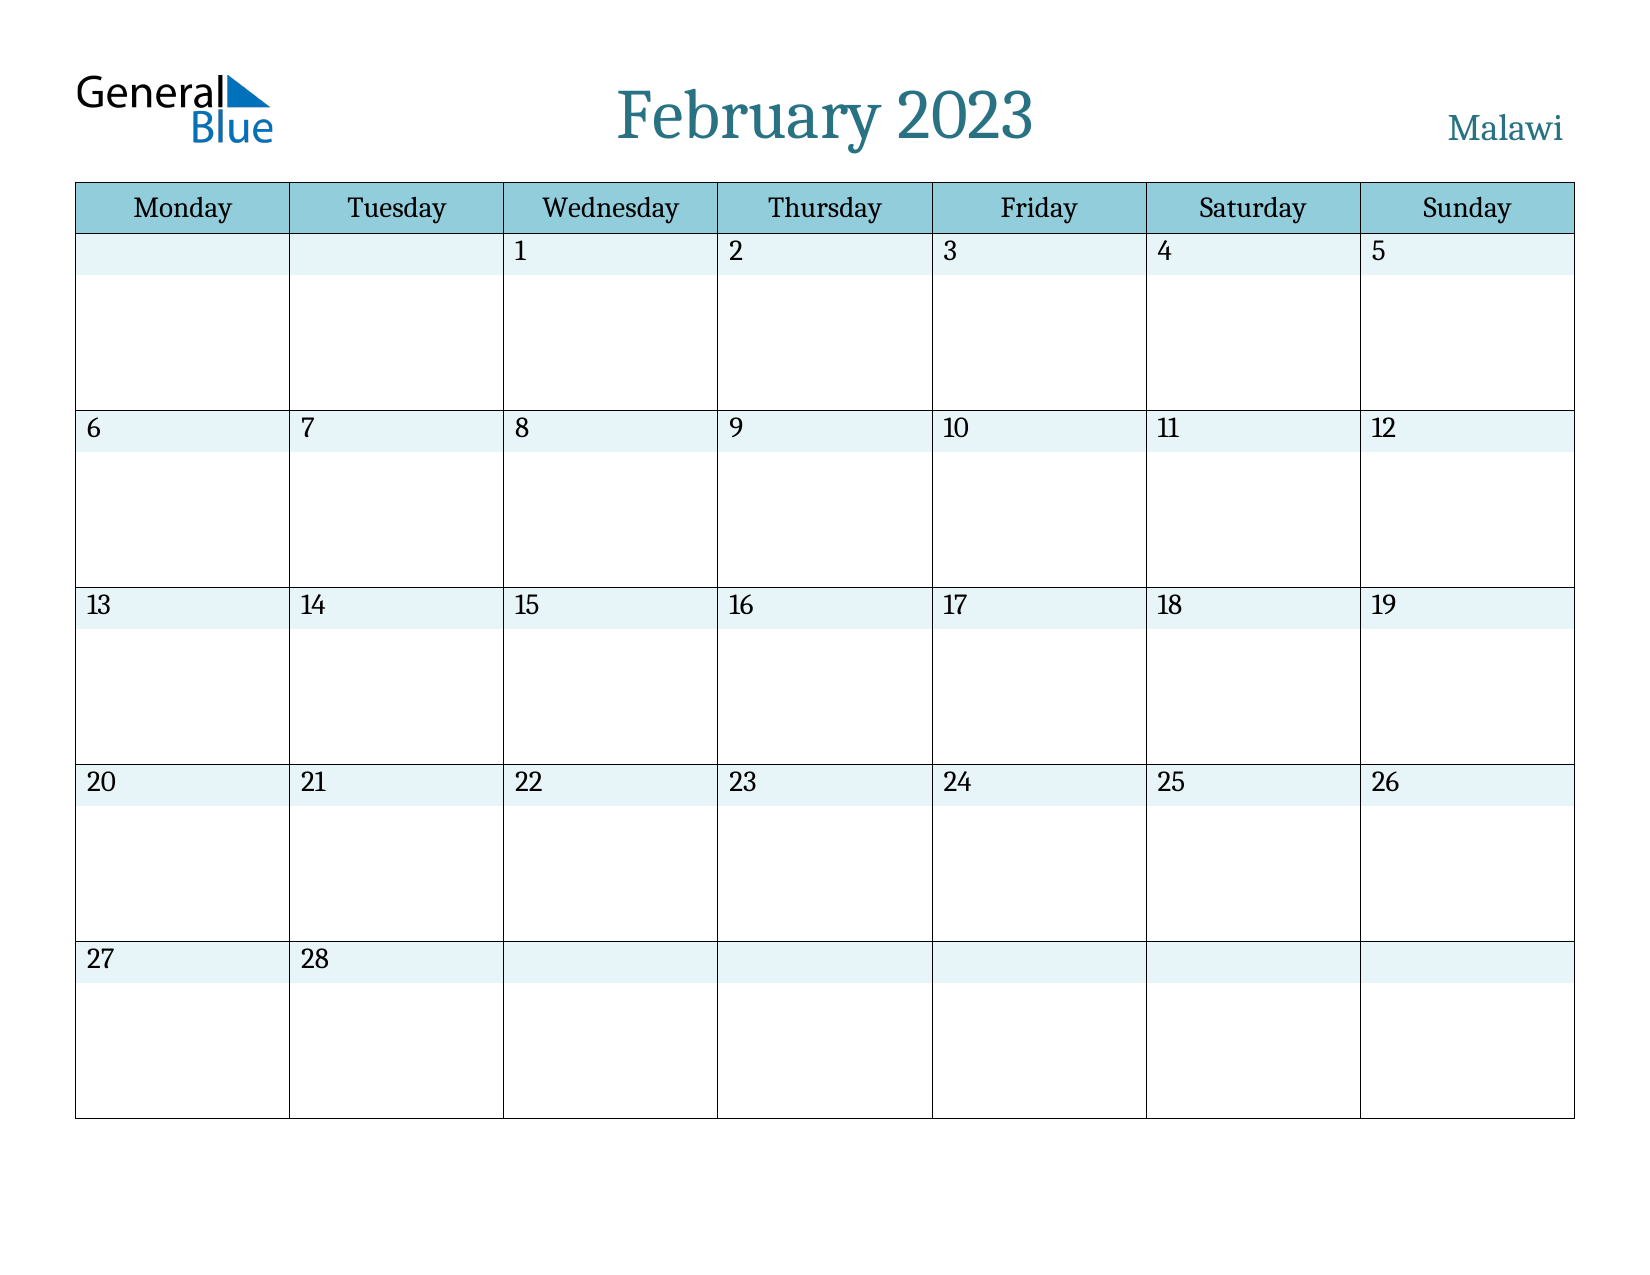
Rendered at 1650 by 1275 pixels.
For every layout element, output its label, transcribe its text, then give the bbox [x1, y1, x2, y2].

table_cell Sunday [1361, 183, 1574, 233]
table_cell [504, 452, 717, 587]
table_cell [290, 629, 503, 764]
table_cell [1147, 942, 1360, 983]
table_cell Monday [76, 183, 289, 233]
table_cell 3 [933, 234, 1146, 275]
table_cell 2 [718, 234, 932, 275]
table_cell [290, 234, 503, 275]
table_cell 20 [76, 765, 289, 806]
table_cell [76, 275, 289, 410]
table_cell [1147, 806, 1360, 941]
table_cell Tuesday [290, 183, 503, 233]
table_cell [76, 806, 289, 941]
table_cell [933, 942, 1146, 983]
picture [77, 75, 273, 143]
table_cell 21 [290, 765, 503, 806]
table_cell [933, 275, 1146, 410]
table_cell [933, 806, 1146, 941]
table_cell [1147, 983, 1360, 1118]
table_cell 1 [504, 234, 717, 275]
table_cell [1361, 452, 1574, 587]
table_cell [76, 452, 289, 587]
table_cell 18 [1147, 588, 1360, 629]
table_cell 4 [1147, 234, 1360, 275]
table_cell [933, 452, 1146, 587]
table_header [76, 75, 503, 182]
table_cell Saturday [1147, 183, 1360, 233]
table_header Malawi [1146, 75, 1574, 182]
table_cell 26 [1361, 765, 1574, 806]
table_cell [504, 806, 717, 941]
table_cell [76, 629, 289, 764]
table_cell 13 [76, 588, 289, 629]
table_cell 19 [1361, 588, 1574, 629]
table_cell [290, 275, 503, 410]
table_cell 12 [1361, 411, 1574, 452]
table_cell 17 [933, 588, 1146, 629]
table_cell [290, 806, 503, 941]
table_cell [504, 629, 717, 764]
table_cell Thursday [718, 183, 932, 233]
table_cell Friday [933, 183, 1146, 233]
table_cell [76, 983, 289, 1118]
table_cell [1147, 452, 1360, 587]
table_cell [290, 983, 503, 1118]
table_cell [1147, 629, 1360, 764]
table_cell 22 [504, 765, 717, 806]
table_cell 8 [504, 411, 717, 452]
table_cell 27 [76, 942, 289, 983]
table_cell [933, 983, 1146, 1118]
table_cell 11 [1147, 411, 1360, 452]
table_cell [290, 452, 503, 587]
table_cell [1361, 629, 1574, 764]
table_cell 5 [1361, 234, 1574, 275]
table_cell [1361, 983, 1574, 1118]
table_cell [504, 275, 717, 410]
table_cell 9 [718, 411, 932, 452]
table_cell [933, 629, 1146, 764]
table_cell [718, 983, 932, 1118]
table_cell 14 [290, 588, 503, 629]
table_cell 28 [290, 942, 503, 983]
table_cell 24 [933, 765, 1146, 806]
table_cell [718, 275, 932, 410]
table_cell 23 [718, 765, 932, 806]
table_cell 16 [718, 588, 932, 629]
table_cell [504, 983, 717, 1118]
table_cell [1147, 275, 1360, 410]
table_cell [718, 452, 932, 587]
table_cell [718, 806, 932, 941]
table_cell [1361, 275, 1574, 410]
table_cell 15 [504, 588, 717, 629]
table_cell Wednesday [504, 183, 717, 233]
table_cell 10 [933, 411, 1146, 452]
table_cell [76, 234, 289, 275]
table_cell [1361, 942, 1574, 983]
table_cell [718, 629, 932, 764]
table_cell 6 [76, 411, 289, 452]
table_cell 7 [290, 411, 503, 452]
table_cell 25 [1147, 765, 1360, 806]
table_cell [1361, 806, 1574, 941]
table_cell [718, 942, 932, 983]
table_header February 2023 [504, 75, 1146, 182]
table_cell [504, 942, 717, 983]
